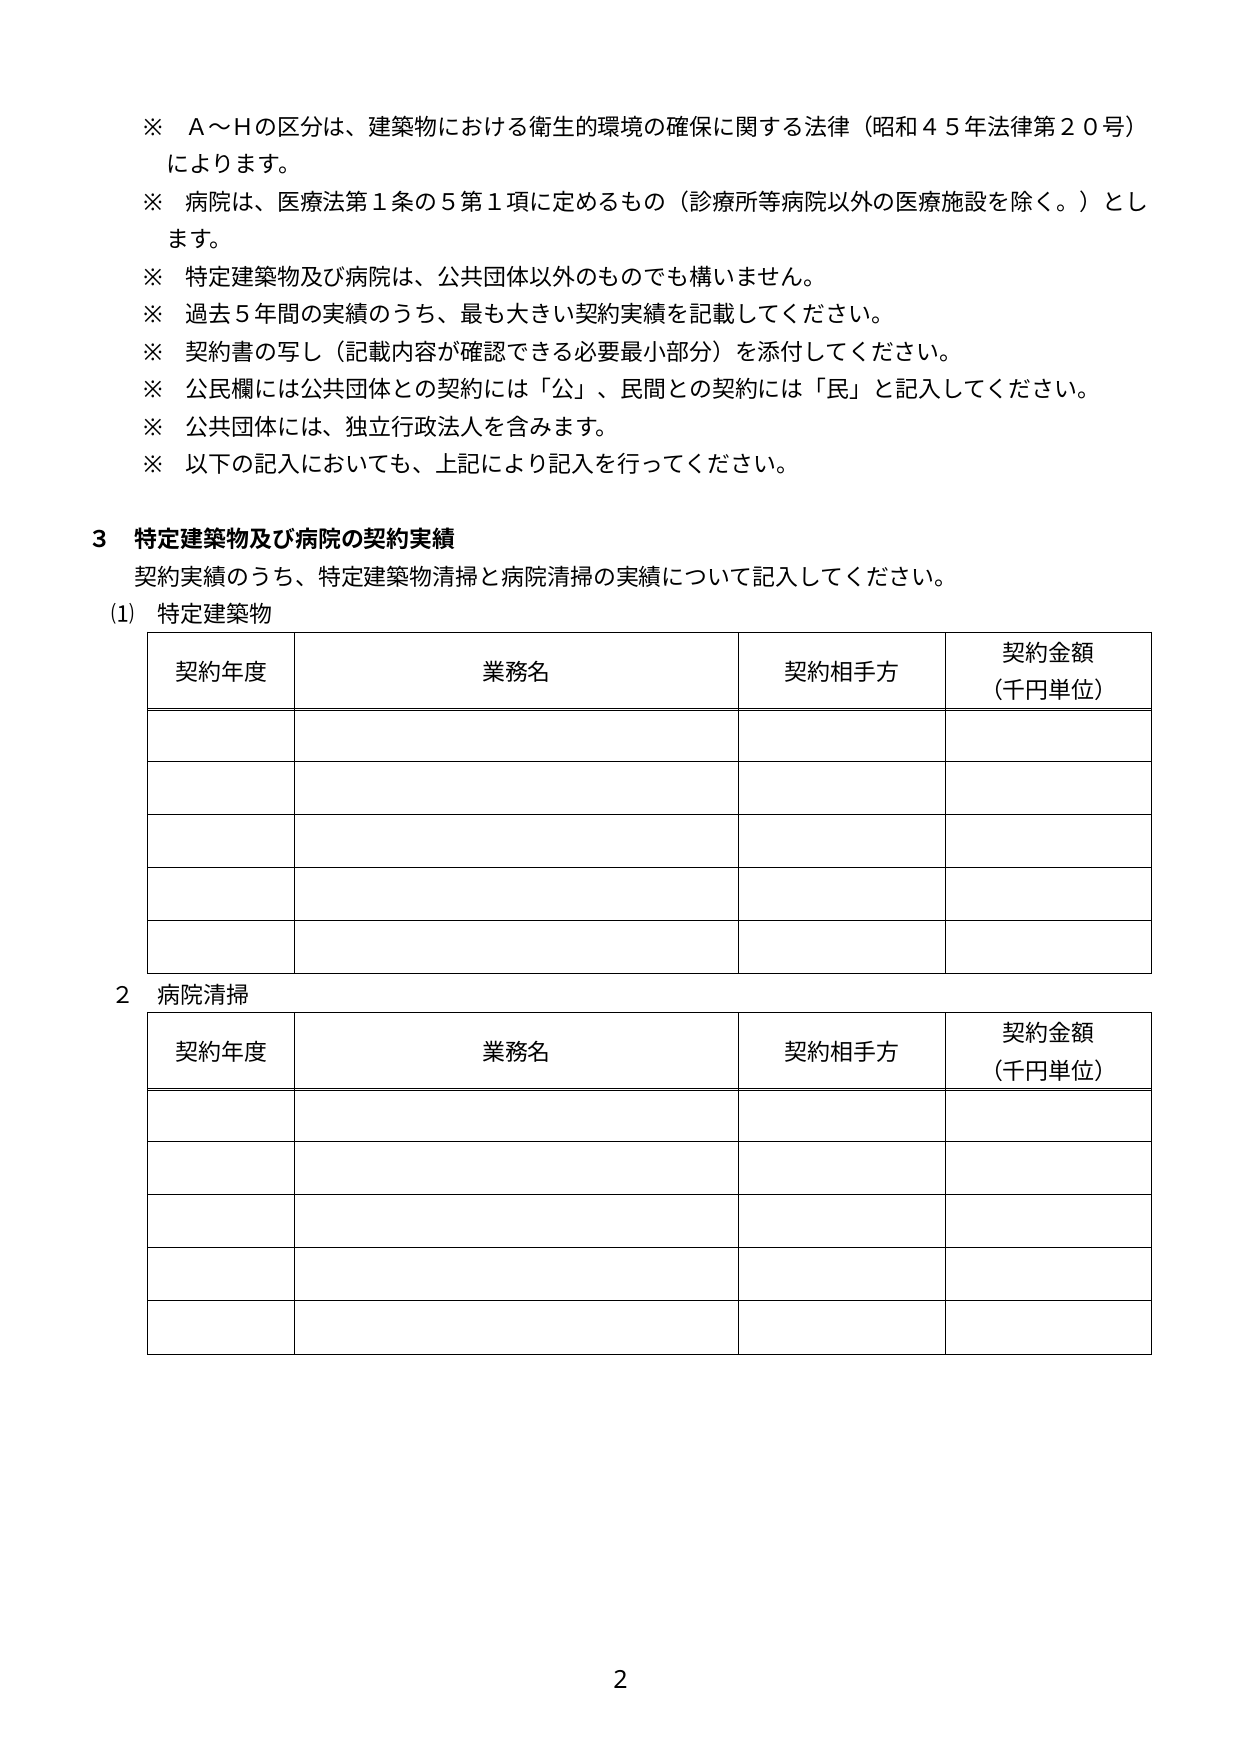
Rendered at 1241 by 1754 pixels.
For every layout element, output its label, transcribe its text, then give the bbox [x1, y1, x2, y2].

table_cell [295, 762, 738, 814]
table_cell [946, 1248, 1151, 1300]
table_cell [739, 1195, 945, 1247]
text ※ 公民欄には公共団体との契約には「公」、民間との契約には「民」と記入してください。 [143, 369, 1152, 407]
text ※ 以下の記入においても、上記により記入を行ってください。 [143, 444, 1152, 482]
text ※ 特定建築物及び病院は、公共団体以外のものでも構いません。 [143, 257, 1152, 294]
table_header 業務名 [295, 633, 738, 708]
table_cell [739, 762, 945, 814]
table_cell [739, 711, 945, 761]
table_cell [295, 868, 738, 920]
table_cell [946, 921, 1151, 973]
table_cell [148, 1142, 294, 1194]
table_cell [739, 1301, 945, 1353]
table_header 契約年度 [148, 1013, 294, 1088]
table_cell [946, 1195, 1151, 1247]
table_header 契約年度 [148, 633, 294, 708]
table_header 契約金額 （千円単位） [946, 1013, 1151, 1088]
table_cell [739, 868, 945, 920]
text ※ 公共団体には、独立行政法人を含みます。 [143, 407, 1152, 444]
table_cell [148, 1248, 294, 1300]
table_cell [148, 762, 294, 814]
table_cell [148, 1091, 294, 1141]
table_cell [295, 1142, 738, 1194]
table_cell [946, 1301, 1151, 1353]
table_header 業務名 [295, 1013, 738, 1088]
table_cell [295, 1195, 738, 1247]
table_cell [946, 1091, 1151, 1141]
table_cell [148, 1301, 294, 1353]
table_cell [148, 921, 294, 973]
table_cell [739, 1142, 945, 1194]
table_cell [739, 921, 945, 973]
table_cell [946, 868, 1151, 920]
text ※ 病院は、医療法第１条の５第１項に定めるもの（診療所等病院以外の医療施設を除く。）とします。 [143, 182, 1152, 257]
table_header 契約相手方 [739, 633, 945, 708]
table_header 契約金額 （千円単位） [946, 633, 1151, 708]
text ※ 契約書の写し（記載内容が確認できる必要最小部分）を添付してください。 [143, 332, 1152, 369]
text 契約実績のうち、特定建築物清掃と病院清掃の実績について記入してください。 [89, 557, 1152, 594]
table_cell [946, 762, 1151, 814]
table_cell [739, 1091, 945, 1141]
table_cell [946, 711, 1151, 761]
table_cell [295, 1248, 738, 1300]
text ※ Ａ～Ｈの区分は、建築物における衛生的環境の確保に関する法律（昭和４５年法律第２０号）によります。 [143, 107, 1152, 182]
table_cell [946, 1142, 1151, 1194]
table_cell [148, 1195, 294, 1247]
text ２ 病院清掃 [89, 974, 1152, 1012]
table_cell [148, 868, 294, 920]
table_cell [739, 1248, 945, 1300]
table_cell [295, 1301, 738, 1353]
table_cell [295, 815, 738, 867]
table_cell [295, 1091, 738, 1141]
text ※ 過去５年間の実績のうち、最も大きい契約実績を記載してください。 [143, 294, 1152, 332]
table_header 契約相手方 [739, 1013, 945, 1088]
text ⑴ 特定建築物 [89, 594, 1152, 632]
table_cell [295, 711, 738, 761]
table_cell [148, 815, 294, 867]
text ３ 特定建築物及び病院の契約実績 [89, 519, 1152, 557]
table_cell [739, 815, 945, 867]
table_cell [295, 921, 738, 973]
table_cell [946, 815, 1151, 867]
table_cell [148, 711, 294, 761]
